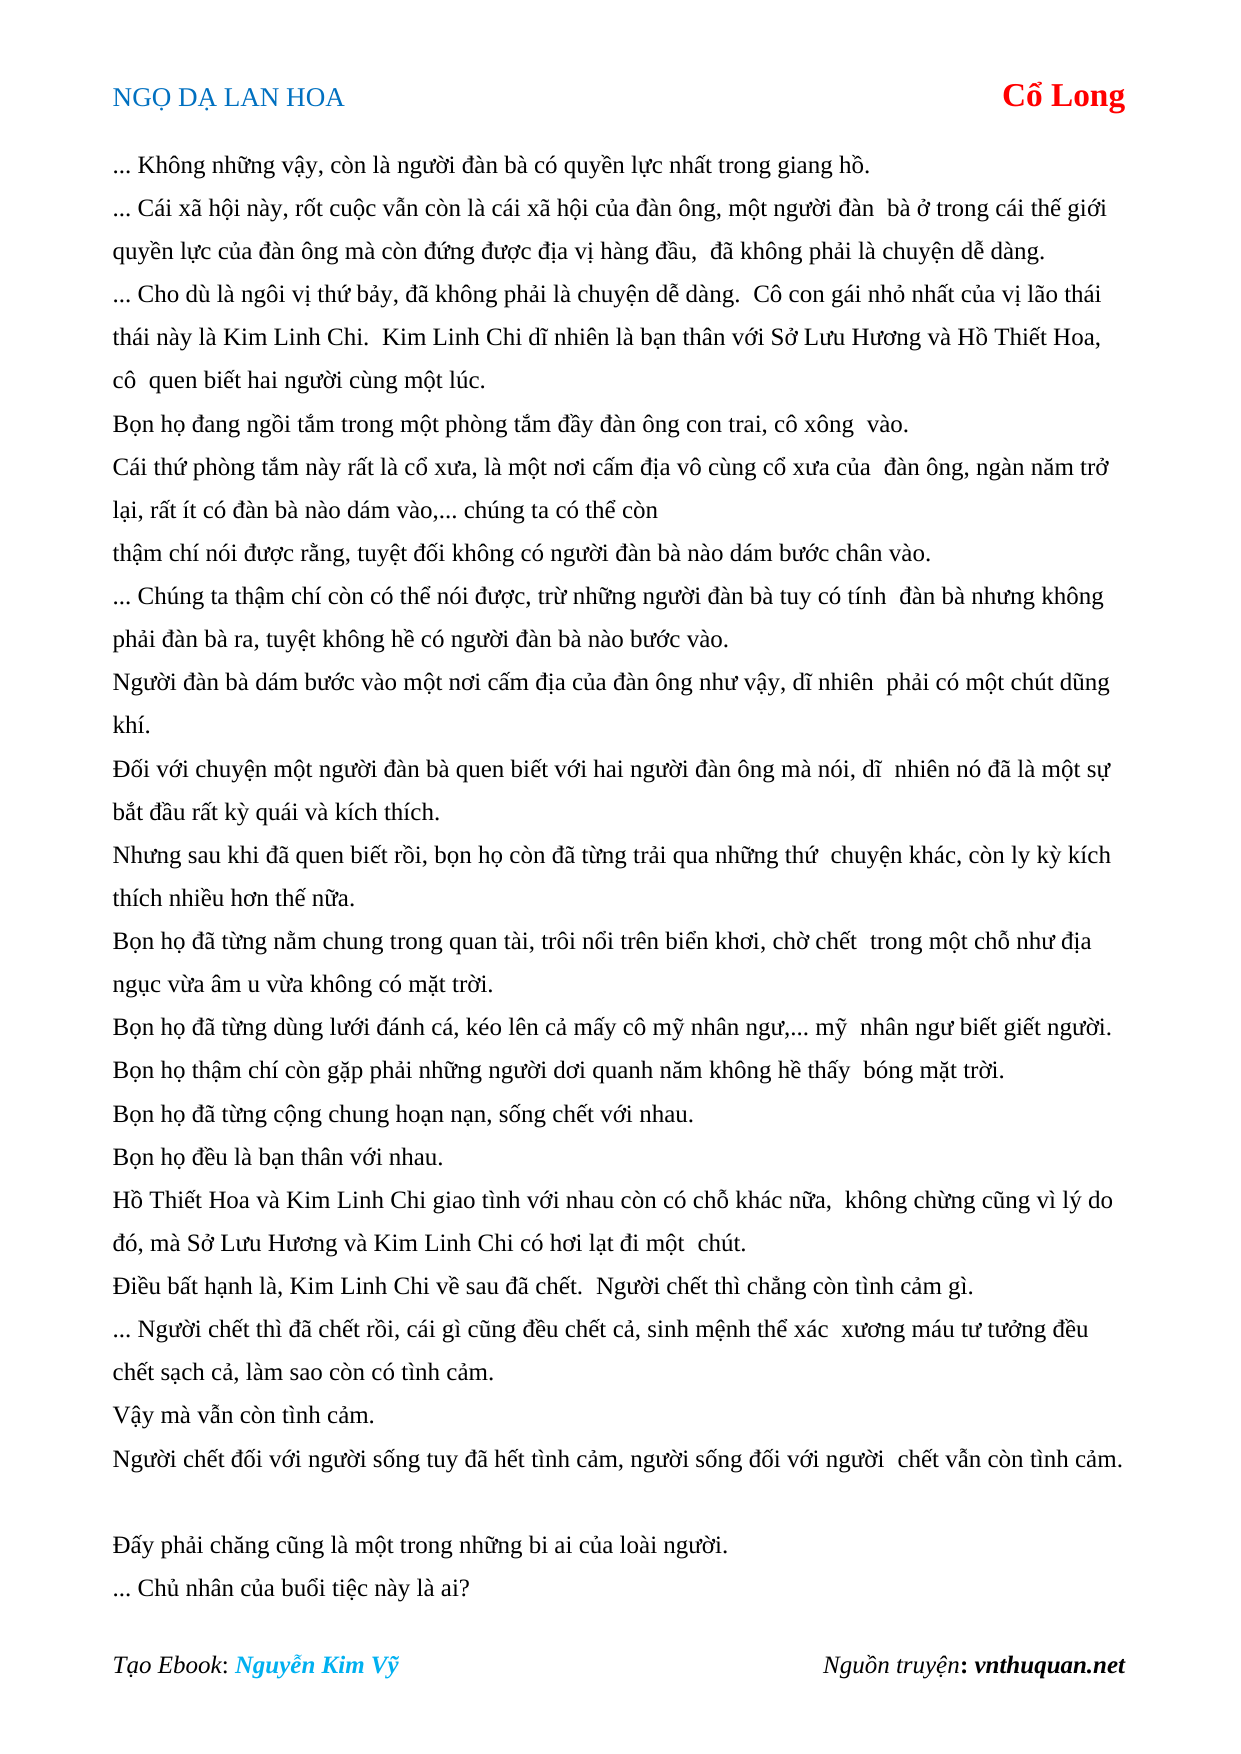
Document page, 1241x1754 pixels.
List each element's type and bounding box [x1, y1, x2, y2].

text [112, 150, 1128, 1602]
